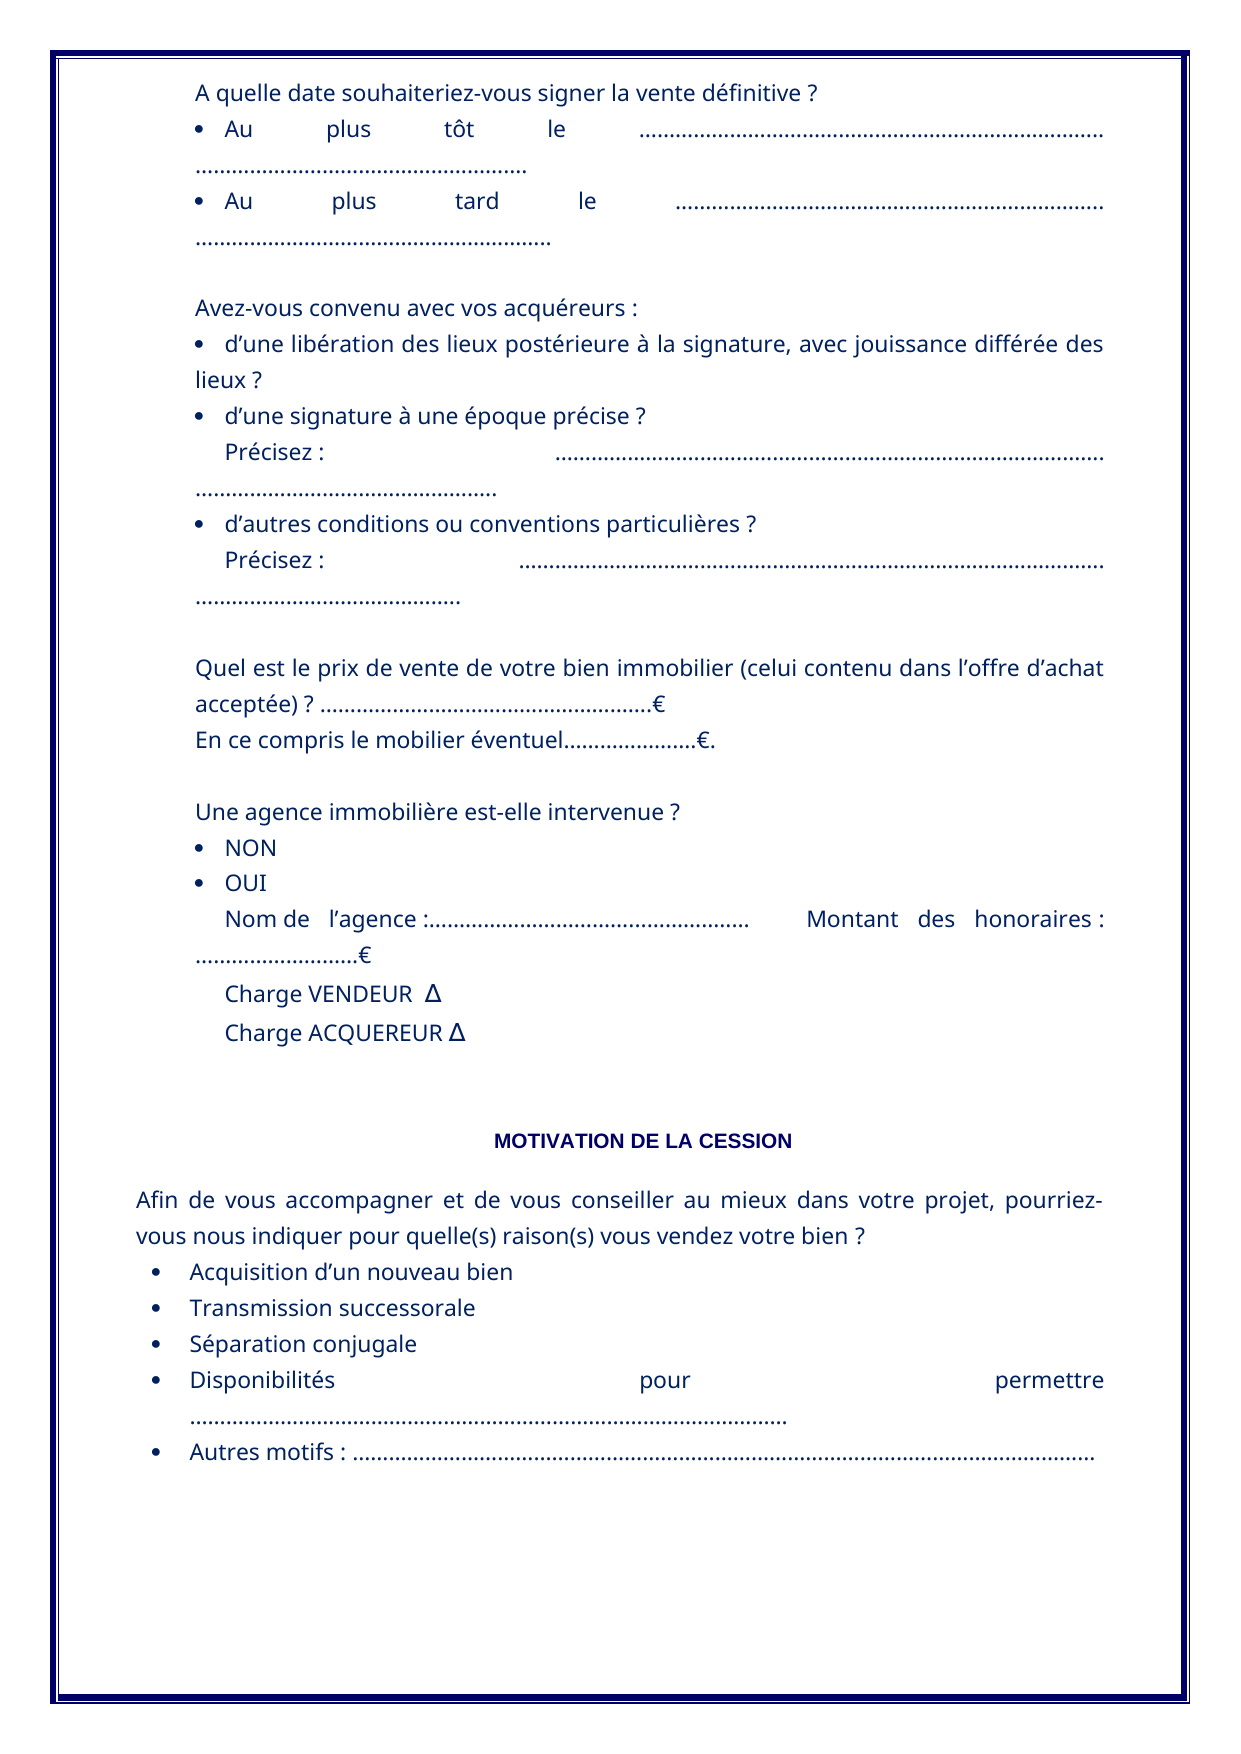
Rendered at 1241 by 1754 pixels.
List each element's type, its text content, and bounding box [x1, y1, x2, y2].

text Afin de vous accompagner et de vous conseiller au mieux dans votre projet, pourriez-vous nous indiquer pour quelle(s) raison(s) vous vendez votre bien ? [136, 1184, 1104, 1251]
list Transmission successorale [152, 1292, 1104, 1323]
list d’autres conditions ou conventions particulières ? [195, 508, 1104, 539]
text Avez-vous convenu avec vos acquéreurs : [195, 292, 1104, 324]
list Précisez : …………………………………………………………………………………….…………………………………….. [195, 544, 1104, 611]
list Nom de l’agence :……………………………...…………..… Montant des honoraires : ………………………€ [195, 903, 1104, 971]
list d’une libération des lieux postérieure à la signature, avec jouissance différée des lieux ? [195, 328, 1104, 396]
text En ce compris le mobilier éventuel………………….€. [195, 724, 1104, 755]
list NON [195, 831, 1104, 863]
list d’une signature à une époque précise ? [195, 400, 1104, 431]
text A quelle date souhaiteriez-vous signer la vente définitive ? [195, 77, 1104, 108]
list Acquisition d’un nouveau bien [152, 1256, 1104, 1287]
list Autres motifs : …………………………………………………………………………………………………………… [152, 1436, 1104, 1467]
list Précisez : ……………………………………………………………………………….………………………………………….. [195, 436, 1104, 503]
list Au plus tôt le …………………………………………………………………..………………………………………………. [195, 113, 1104, 180]
list Séparation conjugale [152, 1328, 1104, 1359]
list OUI [195, 867, 1104, 899]
list Charge ACQUEREUR ∆ [195, 1014, 1104, 1048]
text Quel est le prix de vente de votre bien immobilier (celui contenu dans l’offre d’achat acceptée) ? ……………………………………………….€ [195, 652, 1104, 719]
list Au plus tard le ……………………………………………………………..………………………………………………….. [195, 184, 1104, 252]
list Disponibilités pour permettre ……………………………………………………………………………………… [152, 1364, 1104, 1431]
text Une agence immobilière est-elle intervenue ? [195, 796, 1104, 827]
list Charge VENDEUR ∆ [195, 975, 1104, 1009]
